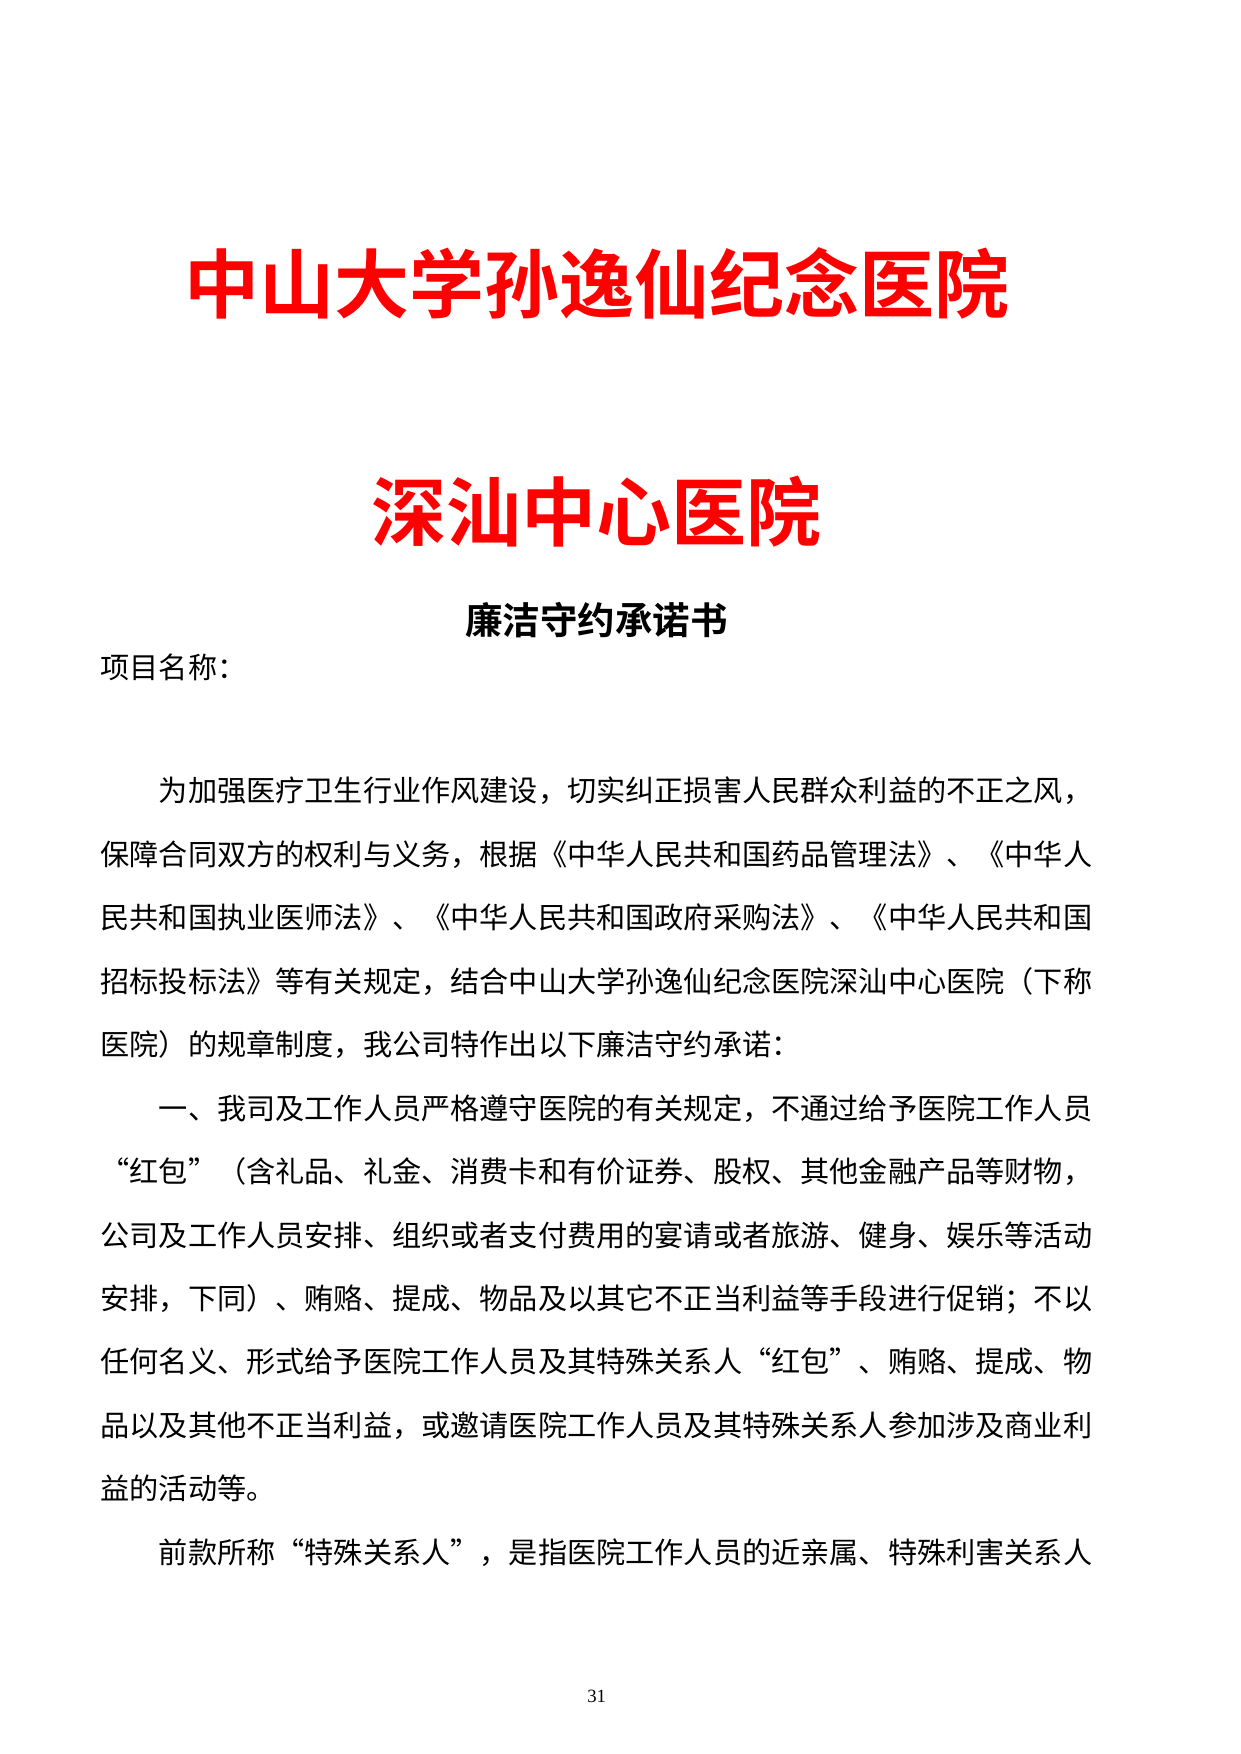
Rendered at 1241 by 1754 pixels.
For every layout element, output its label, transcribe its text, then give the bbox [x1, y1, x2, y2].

text 项目名称： [100, 645, 1092, 687]
text 一、我司及工作人员严格遵守医院的有关规定，不通过给予医院工作人员“红包”（含礼品、礼金、消费卡和有价证券、股权、其他金融产品等财物，公司及工作人员安排、组织或者支付费用的宴请或者旅游、健身、娱乐等活动安排，下同）、贿赂、提成、物品及以其它不正当利益等手段进行促销；不以任何名义、形式给予医院工作人员及其特殊关系人“红包”、贿赂、提成、物品以及其他不正当利益，或邀请医院工作人员及其特殊关系人参加涉及商业利益的活动等。 [100, 1085, 1092, 1508]
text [100, 1529, 1092, 1572]
text 深汕中心医院 [100, 363, 1092, 562]
text 为加强医疗卫生行业作风建设，切实纠正损害人民群众利益的不正之风，保障合同双方的权利与义务，根据《中华人民共和国药品管理法》、《中华人民共和国执业医师法》、《中华人民共和国政府采购法》、《中华人民共和国招标投标法》等有关规定，结合中山大学孙逸仙纪念医院深汕中心医院（下称医院）的规章制度，我公司特作出以下廉洁守约承诺： [100, 768, 1092, 1064]
text 中山大学孙逸仙纪念医院 [100, 135, 1092, 334]
text 廉洁守约承诺书 [100, 591, 1092, 645]
